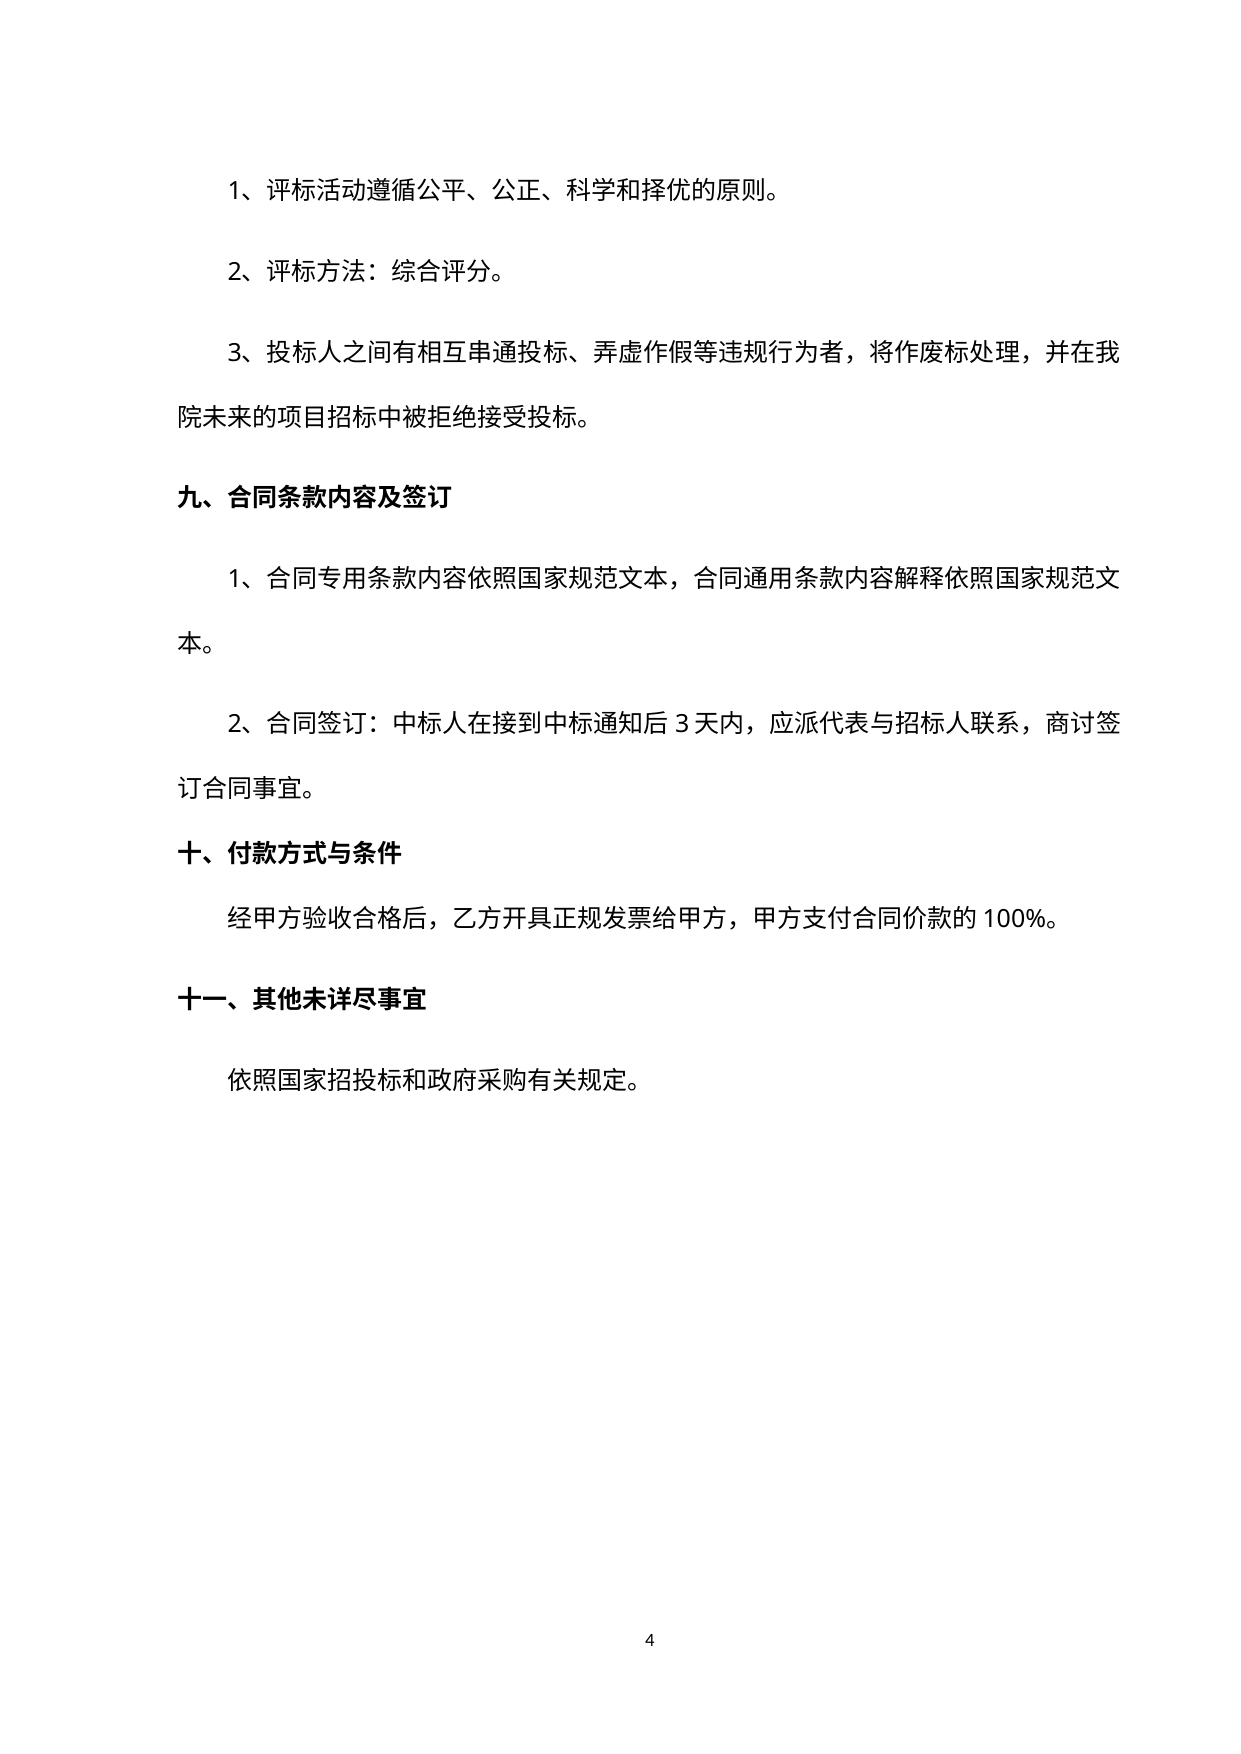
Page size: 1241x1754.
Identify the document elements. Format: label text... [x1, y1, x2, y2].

text 2、合同签订：中标人在接到中标通知后3天内，应派代表与招标人联系，商讨签订合同事宜。 [177, 689, 1122, 819]
text 1、合同专用条款内容依照国家规范文本，合同通用条款内容解释依照国家规范文本。 [177, 544, 1122, 674]
text 2、评标方法：综合评分。 [177, 237, 1122, 302]
text 3、投标人之间有相互串通投标、弄虚作假等违规行为者，将作废标处理，并在我院未来的项目招标中被拒绝接受投标。 [177, 318, 1122, 448]
text 依照国家招投标和政府采购有关规定。 [177, 1046, 1122, 1111]
text 经甲方验收合格后，乙方开具正规发票给甲方，甲方支付合同价款的100%。 [177, 884, 1122, 949]
text 九、合同条款内容及签订 [177, 463, 1122, 528]
text 十、付款方式与条件 [177, 819, 1122, 884]
text 1、评标活动遵循公平、公正、科学和择优的原则。 [177, 156, 1122, 221]
text 十一、其他未详尽事宜 [177, 965, 1122, 1030]
